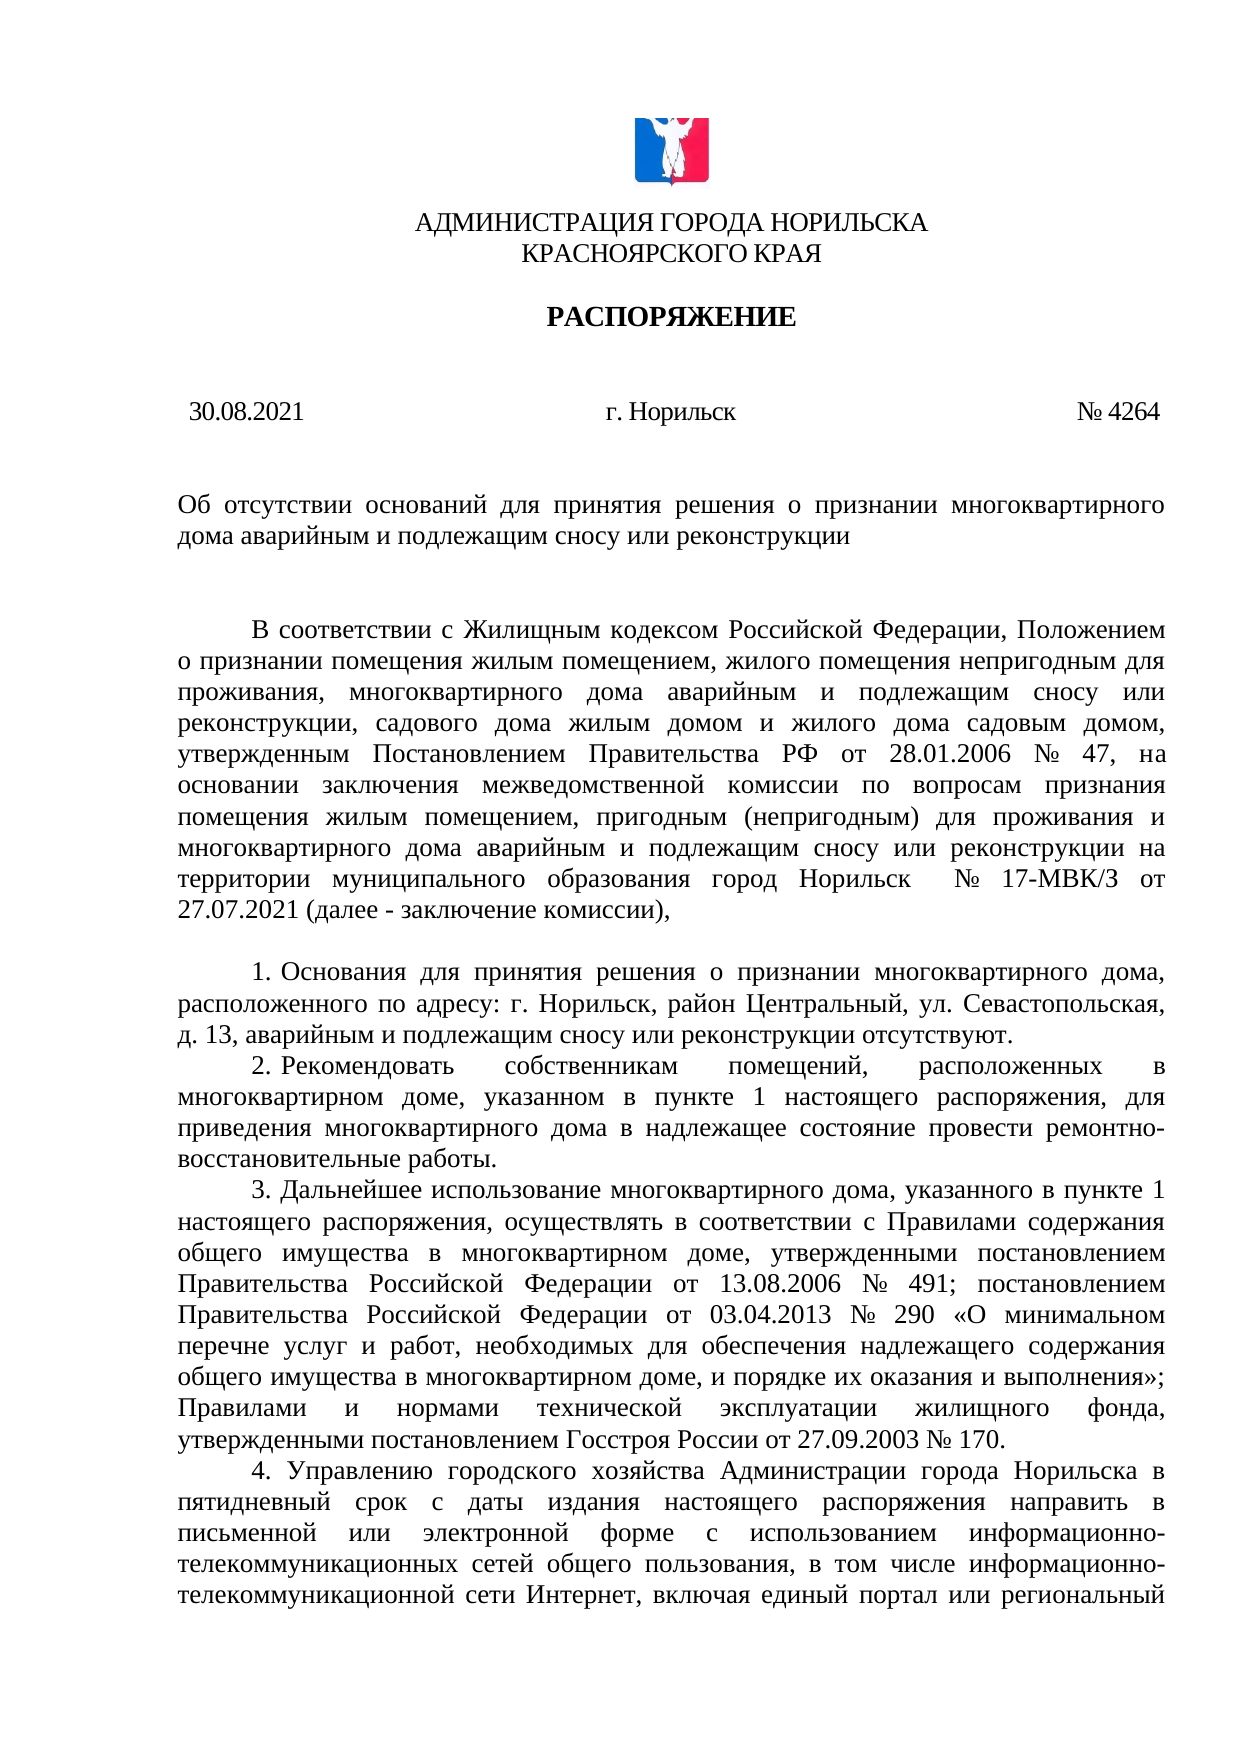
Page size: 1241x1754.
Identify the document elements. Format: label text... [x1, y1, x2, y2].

list Основания для принятия решения о признании многоквартирного дома, расположенного по адресу: г. Норильск, район Центральный, ул. Севастопольская, д. 13, аварийным и подлежащим сносу или реконструкции отсутствуют. [177, 956, 1167, 1049]
text 3. Дальнейшее использование многоквартирного дома, указанного в пункте 1 настоящего распоряжения, осуществлять в соответствии с Правилами содержания общего имущества в многоквартирном доме, утвержденными постановлением Правительства Российской Федерации от 13.08.2006 № 491; постановлением Правительства Российской Федерации от 03.04.2013 № 290 «О минимальном перечне услуг и работ, необходимых для обеспечения надлежащего содержания общего имущества в многоквартирном доме, и порядке их оказания и выполнения»; Правилами и нормами технической эксплуатации жилищного фонда, утвержденными постановлением Госстроя России от 27.09.2003 № 170. [177, 1173, 1167, 1454]
table_header 30.08.2021 [177, 395, 486, 426]
text АДМИНИСТРАЦИЯ ГОРОДА НОРИЛЬСКА [177, 206, 1167, 237]
list Рекомендовать собственникам помещений, расположенных в многоквартирном доме, указанном в пункте 1 настоящего распоряжения, для приведения многоквартирного дома в надлежащее состояние провести ремонтно-восстановительные работы. [177, 1049, 1167, 1173]
text КРАСНОЯРСКОГО КРАЯ [177, 237, 1167, 268]
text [177, 1454, 1167, 1609]
text В соответствии с Жилищным кодексом Российской Федерации, Положением о признании помещения жилым помещением, жилого помещения непригодным для проживания, многоквартирного дома аварийным и подлежащим сносу или реконструкции, садового дома жилым домом и жилого дома садовым домом, утвержденным Постановлением Правительства РФ от 28.01.2006 № 47, на основании заключения межведомственной комиссии по вопросам признания помещения жилым помещением, пригодным (непригодным) для проживания и многоквартирного дома аварийным и подлежащим сносу или реконструкции на территории муниципального образования город Норильск № 17-МВК/З от 27.07.2021 (далее - заключение комиссии), [177, 613, 1167, 924]
text Об отсутствии оснований для принятия решения о признании многоквартирного дома аварийным и подлежащим сносу или реконструкции [177, 488, 1167, 551]
table_header № 4264 [795, 395, 1192, 426]
text РАСПОРЯЖЕНИЕ [177, 299, 1167, 333]
picture [633, 118, 711, 189]
table_header г. Норильск [486, 395, 795, 426]
